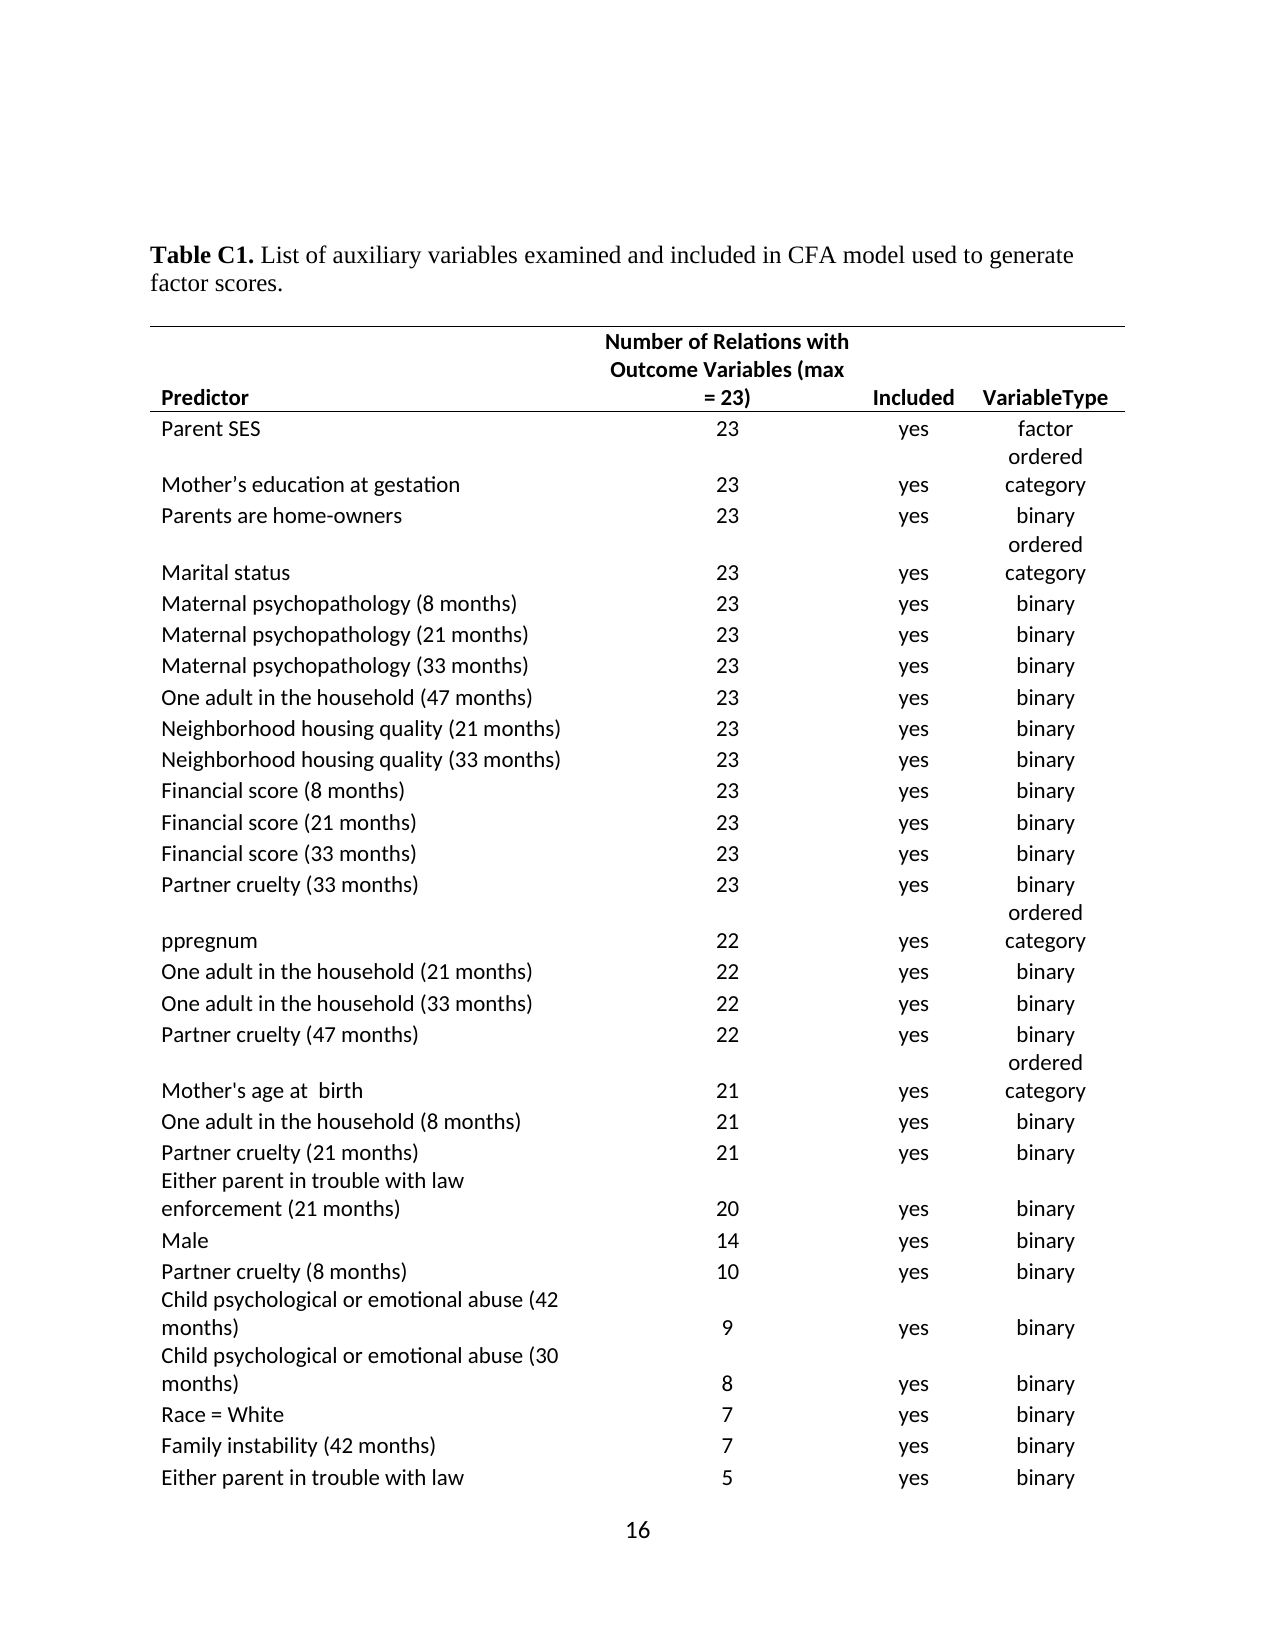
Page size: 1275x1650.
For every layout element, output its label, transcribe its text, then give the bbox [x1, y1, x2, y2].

table_cell 23 [593, 742, 861, 773]
table_cell binary [966, 805, 1125, 836]
table_cell 23 [593, 773, 861, 804]
table_cell Child psychological or emotional abuse (30 months) [150, 1341, 593, 1397]
table_cell binary [966, 586, 1125, 617]
table_cell yes [861, 1223, 966, 1254]
table_cell Mother’s education at gestation [150, 443, 593, 498]
table_cell 10 [593, 1254, 861, 1285]
table_cell yes [861, 1254, 966, 1285]
table_cell 7 [593, 1397, 861, 1428]
table_cell ordered category [966, 530, 1125, 586]
table_cell Financial score (33 months) [150, 836, 593, 867]
table_cell Marital status [150, 530, 593, 586]
table_cell yes [861, 711, 966, 742]
table_cell 23 [593, 499, 861, 530]
table_cell Neighborhood housing quality (33 months) [150, 742, 593, 773]
table_cell 21 [593, 1135, 861, 1167]
table_cell yes [861, 617, 966, 648]
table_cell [150, 1460, 593, 1491]
table_cell binary [966, 499, 1125, 530]
table_cell binary [966, 1135, 1125, 1167]
table_cell yes [861, 1167, 966, 1223]
table_cell Family instability (42 months) [150, 1429, 593, 1460]
table_cell 23 [593, 836, 861, 867]
table_cell yes [861, 986, 966, 1017]
table_cell ordered category [966, 1048, 1125, 1104]
table_cell yes [861, 443, 966, 498]
table_cell yes [861, 898, 966, 954]
table_cell Maternal psychopathology (21 months) [150, 617, 593, 648]
table_cell 22 [593, 986, 861, 1017]
table_cell 23 [593, 443, 861, 498]
text Table C1. List of auxiliary variables examined and included in CFA model used to generate factor scores. [150, 240, 1125, 297]
table_cell 23 [593, 586, 861, 617]
table_cell binary [966, 1167, 1125, 1223]
table_cell 14 [593, 1223, 861, 1254]
table_cell 21 [593, 1048, 861, 1104]
table_cell binary [966, 1223, 1125, 1254]
table_cell binary [966, 1104, 1125, 1135]
table_cell Parents are home-owners [150, 499, 593, 530]
table_cell 7 [593, 1429, 861, 1460]
table_cell 23 [593, 867, 861, 898]
table_cell binary [966, 617, 1125, 648]
table_cell One adult in the household (8 months) [150, 1104, 593, 1135]
table_cell binary [966, 773, 1125, 804]
table_cell 21 [593, 1104, 861, 1135]
table_cell binary [966, 954, 1125, 986]
table_cell Mother's age at birth [150, 1048, 593, 1104]
table_cell yes [861, 1397, 966, 1428]
table_cell yes [861, 648, 966, 679]
table_cell Partner cruelty (8 months) [150, 1254, 593, 1285]
table_cell Child psychological or emotional abuse (42 months) [150, 1285, 593, 1341]
table_cell Financial score (21 months) [150, 805, 593, 836]
table_header Predictor [150, 327, 593, 411]
table_cell yes [861, 742, 966, 773]
table_cell binary [966, 1017, 1125, 1048]
table_cell ppregnum [150, 898, 593, 954]
table_cell yes [861, 1429, 966, 1460]
table_cell Maternal psychopathology (33 months) [150, 648, 593, 679]
table_cell One adult in the household (33 months) [150, 986, 593, 1017]
table_cell binary [966, 836, 1125, 867]
table_cell 5 [593, 1460, 861, 1491]
table_cell 20 [593, 1167, 861, 1223]
table_cell yes [861, 1104, 966, 1135]
table_cell Parent SES [150, 412, 593, 442]
table_cell yes [861, 1048, 966, 1104]
table_cell Partner cruelty (21 months) [150, 1135, 593, 1167]
table_cell yes [861, 1135, 966, 1167]
table_header Number of Relations with Outcome Variables (max = 23) [593, 327, 861, 411]
table_cell 23 [593, 680, 861, 711]
table_cell binary [966, 1254, 1125, 1285]
table_cell Male [150, 1223, 593, 1254]
table_cell binary [966, 1341, 1125, 1397]
table_cell binary [966, 1285, 1125, 1341]
table_cell 23 [593, 530, 861, 586]
table_cell binary [966, 1429, 1125, 1460]
table_cell binary [966, 648, 1125, 679]
table_cell 22 [593, 1017, 861, 1048]
table_cell One adult in the household (47 months) [150, 680, 593, 711]
table_header Included [861, 327, 966, 411]
table_cell 23 [593, 617, 861, 648]
table_cell binary [966, 711, 1125, 742]
table_cell yes [861, 954, 966, 986]
table_cell 23 [593, 648, 861, 679]
table_cell yes [861, 412, 966, 442]
table_cell binary [966, 986, 1125, 1017]
table_cell yes [861, 586, 966, 617]
table_cell binary [966, 1460, 1125, 1491]
table_cell binary [966, 1397, 1125, 1428]
table_cell yes [861, 836, 966, 867]
table_cell Partner cruelty (33 months) [150, 867, 593, 898]
table_cell yes [861, 867, 966, 898]
table_cell Race = White [150, 1397, 593, 1428]
table_cell Neighborhood housing quality (21 months) [150, 711, 593, 742]
table_cell ordered category [966, 898, 1125, 954]
table_cell Either parent in trouble with law enforcement (21 months) [150, 1167, 593, 1223]
table_cell yes [861, 680, 966, 711]
table_cell 23 [593, 805, 861, 836]
table_header VariableType [966, 327, 1125, 411]
table_cell Maternal psychopathology (8 months) [150, 586, 593, 617]
table_cell yes [861, 499, 966, 530]
table_cell yes [861, 1460, 966, 1491]
table_cell yes [861, 530, 966, 586]
table_cell 8 [593, 1341, 861, 1397]
table_cell One adult in the household (21 months) [150, 954, 593, 986]
table_cell 22 [593, 898, 861, 954]
table_cell yes [861, 773, 966, 804]
table_cell yes [861, 1341, 966, 1397]
table_cell factor [966, 412, 1125, 442]
table_cell binary [966, 867, 1125, 898]
table_cell 23 [593, 711, 861, 742]
table_cell yes [861, 805, 966, 836]
table_cell 22 [593, 954, 861, 986]
table_cell ordered category [966, 443, 1125, 498]
table_cell Partner cruelty (47 months) [150, 1017, 593, 1048]
table_cell yes [861, 1285, 966, 1341]
table_cell Financial score (8 months) [150, 773, 593, 804]
table_cell binary [966, 680, 1125, 711]
table_cell binary [966, 742, 1125, 773]
table_cell 9 [593, 1285, 861, 1341]
table_cell yes [861, 1017, 966, 1048]
table_cell 23 [593, 412, 861, 442]
